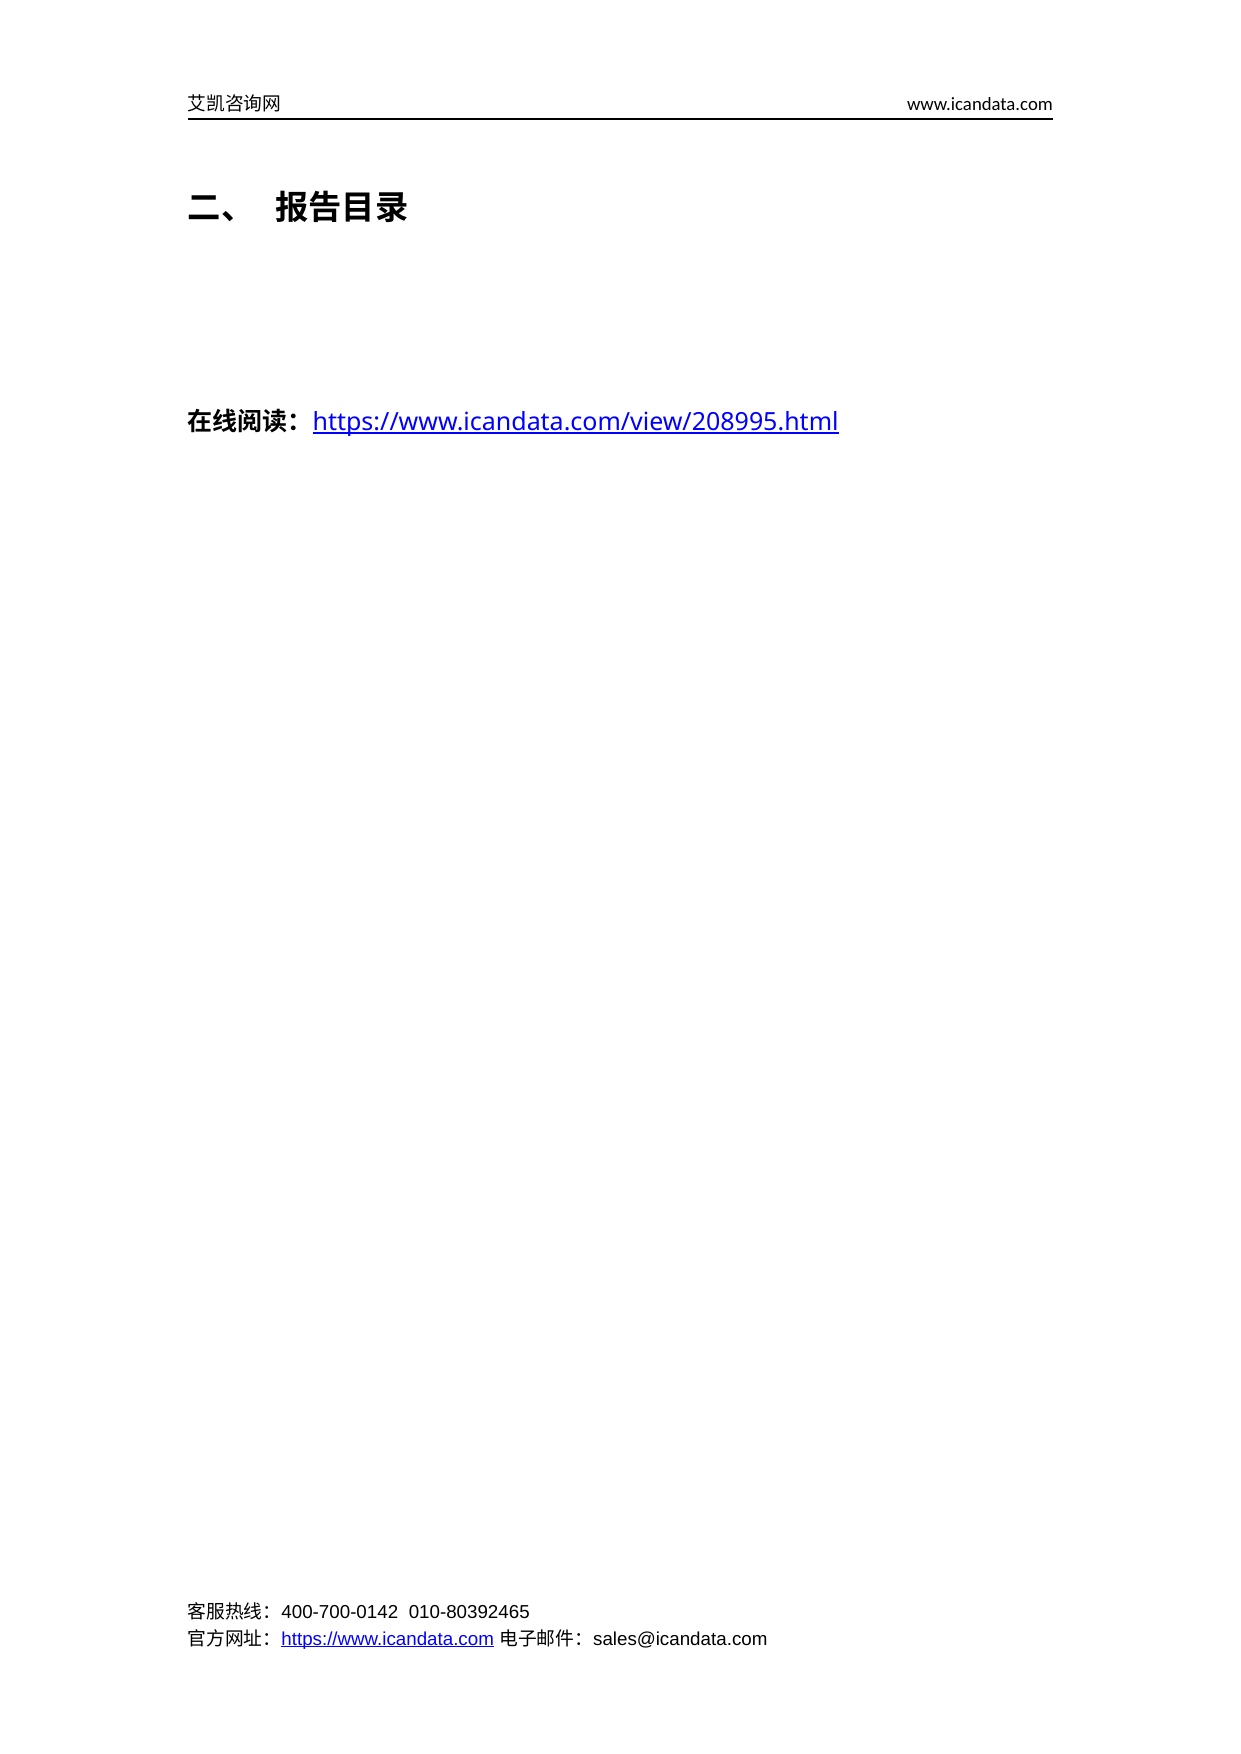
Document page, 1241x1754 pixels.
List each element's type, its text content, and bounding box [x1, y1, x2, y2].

text 在线阅读：https://www.icandata.com/view/208995.html [187, 387, 1053, 452]
subtitle 报告目录 [187, 172, 1053, 237]
